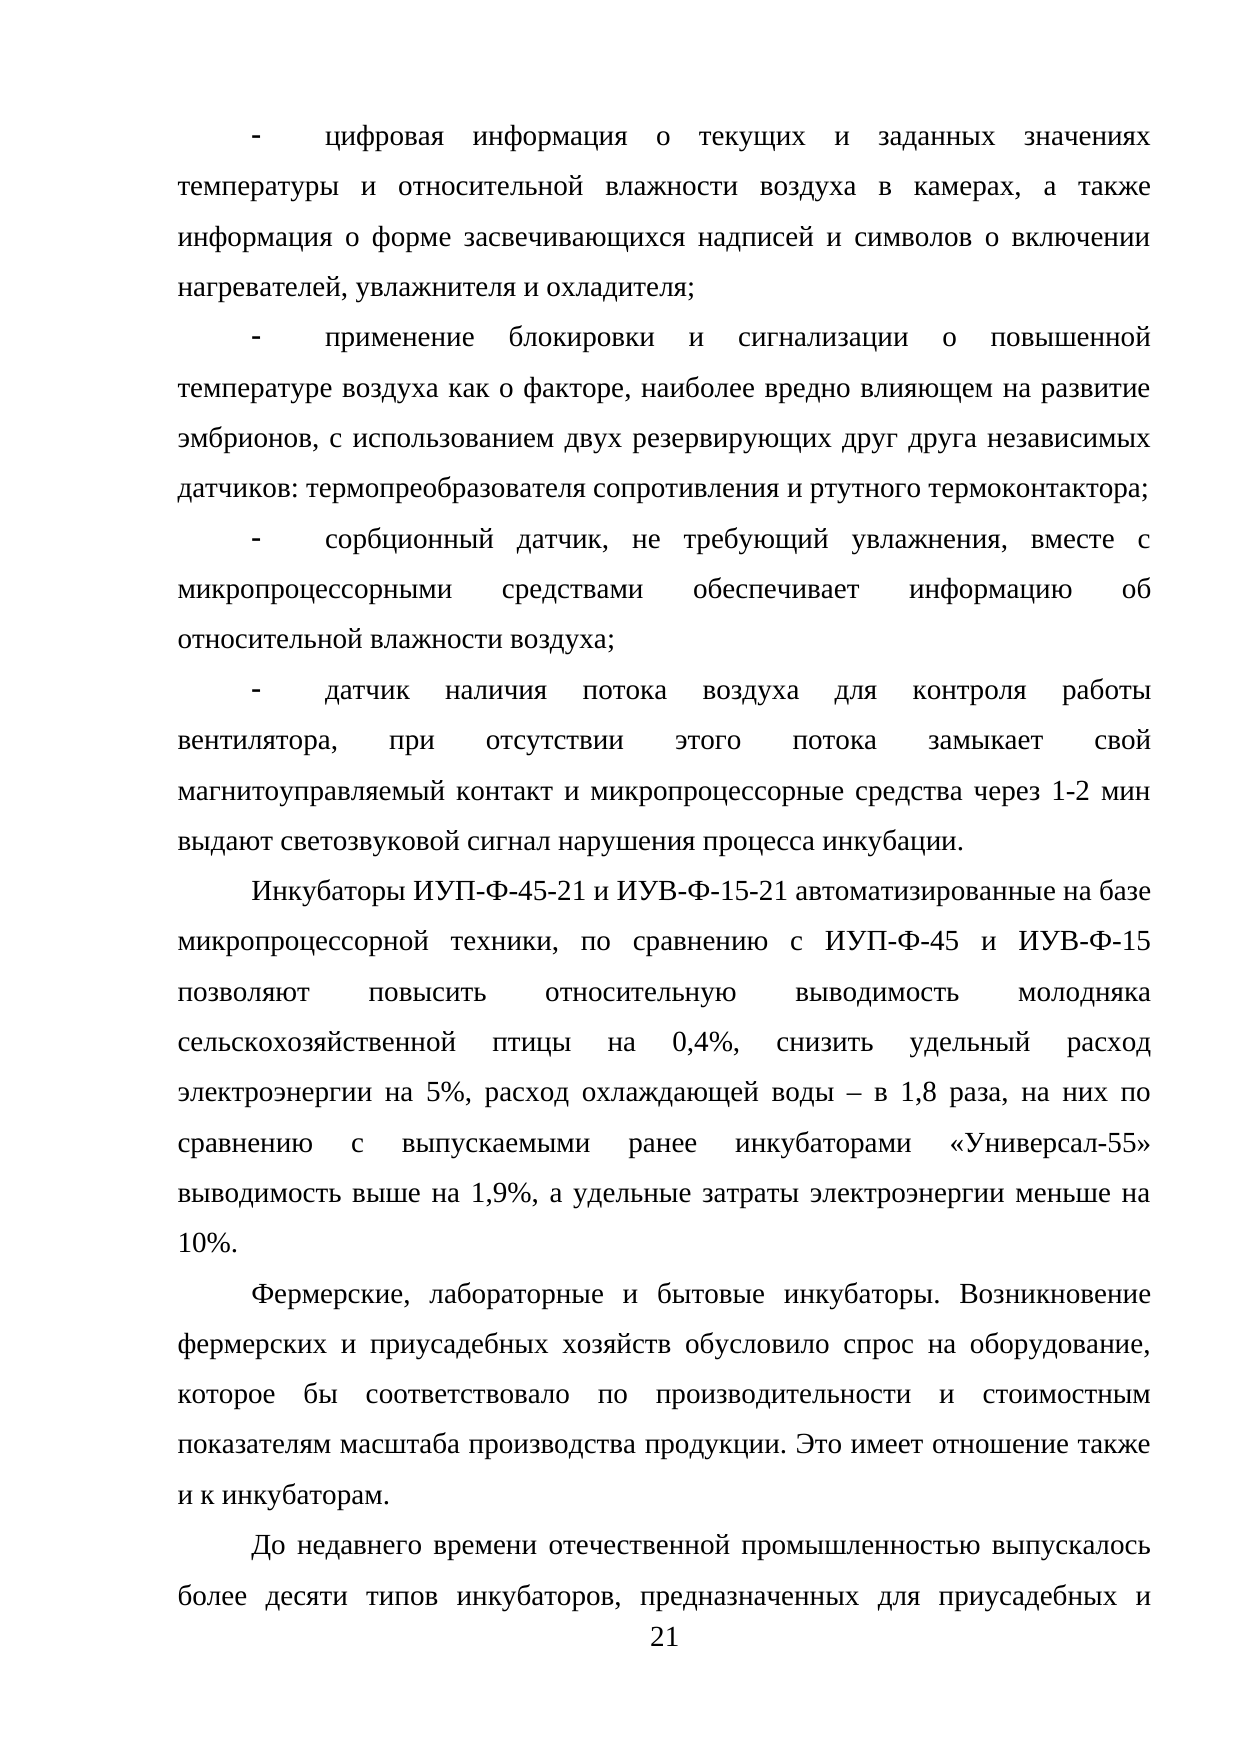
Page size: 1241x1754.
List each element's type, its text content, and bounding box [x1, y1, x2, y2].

list применение блокировки и сигнализации о повышенной температуре воздуха как о факторе, наиболее вредно влияющем на развитие эмбрионов, с использованием двух резервирующих друг друга независимых датчиков: термопреобразователя сопротивления и ртутного термоконтактора; [177, 319, 1152, 504]
list цифровая информация о текущих и заданных значениях температуры и относительной влажности воздуха в камерах, а также информация о форме засвечивающихся надписей и символов о включении нагревателей, увлажнителя и охладителя; [177, 118, 1152, 303]
text Инкубаторы ИУП-Ф-45-21 и ИУВ-Ф-15-21 автоматизированные на базе микропроцессорной техники, по сравнению с ИУП-Ф-45 и ИУВ-Ф-15 позволяют повысить относительную выводимость молодняка сельскохозяйственной птицы на 0,4%, снизить удельный расход электроэнергии на 5%, расход охлаждающей воды – в 1,8 раза, на них по сравнению с выпускаемыми ранее инкубаторами «Универсал-55» выводимость выше на 1,9%, а удельные затраты электроэнергии меньше на 10%. [177, 873, 1152, 1259]
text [177, 1527, 1152, 1611]
list сорбционный датчик, не требующий увлажнения, вместе с микропроцессорными средствами обеспечивает информацию об относительной влажности воздуха; [177, 521, 1152, 655]
list датчик наличия потока воздуха для контроля работы вентилятора, при отсутствии этого потока замыкает свой магнитоуправляемый контакт и микропроцессорные средства через 1-2 мин выдают светозвуковой сигнал нарушения процесса инкубации. [177, 672, 1152, 856]
text Фермерские, лабораторные и бытовые инкубаторы. Возникновение фермерских и приусадебных хозяйств обусловило спрос на оборудование, которое бы соответствовало по производительности и стоимостным показателям масштаба производства продукции. Это имеет отношение также и к инкубаторам. [177, 1276, 1152, 1511]
